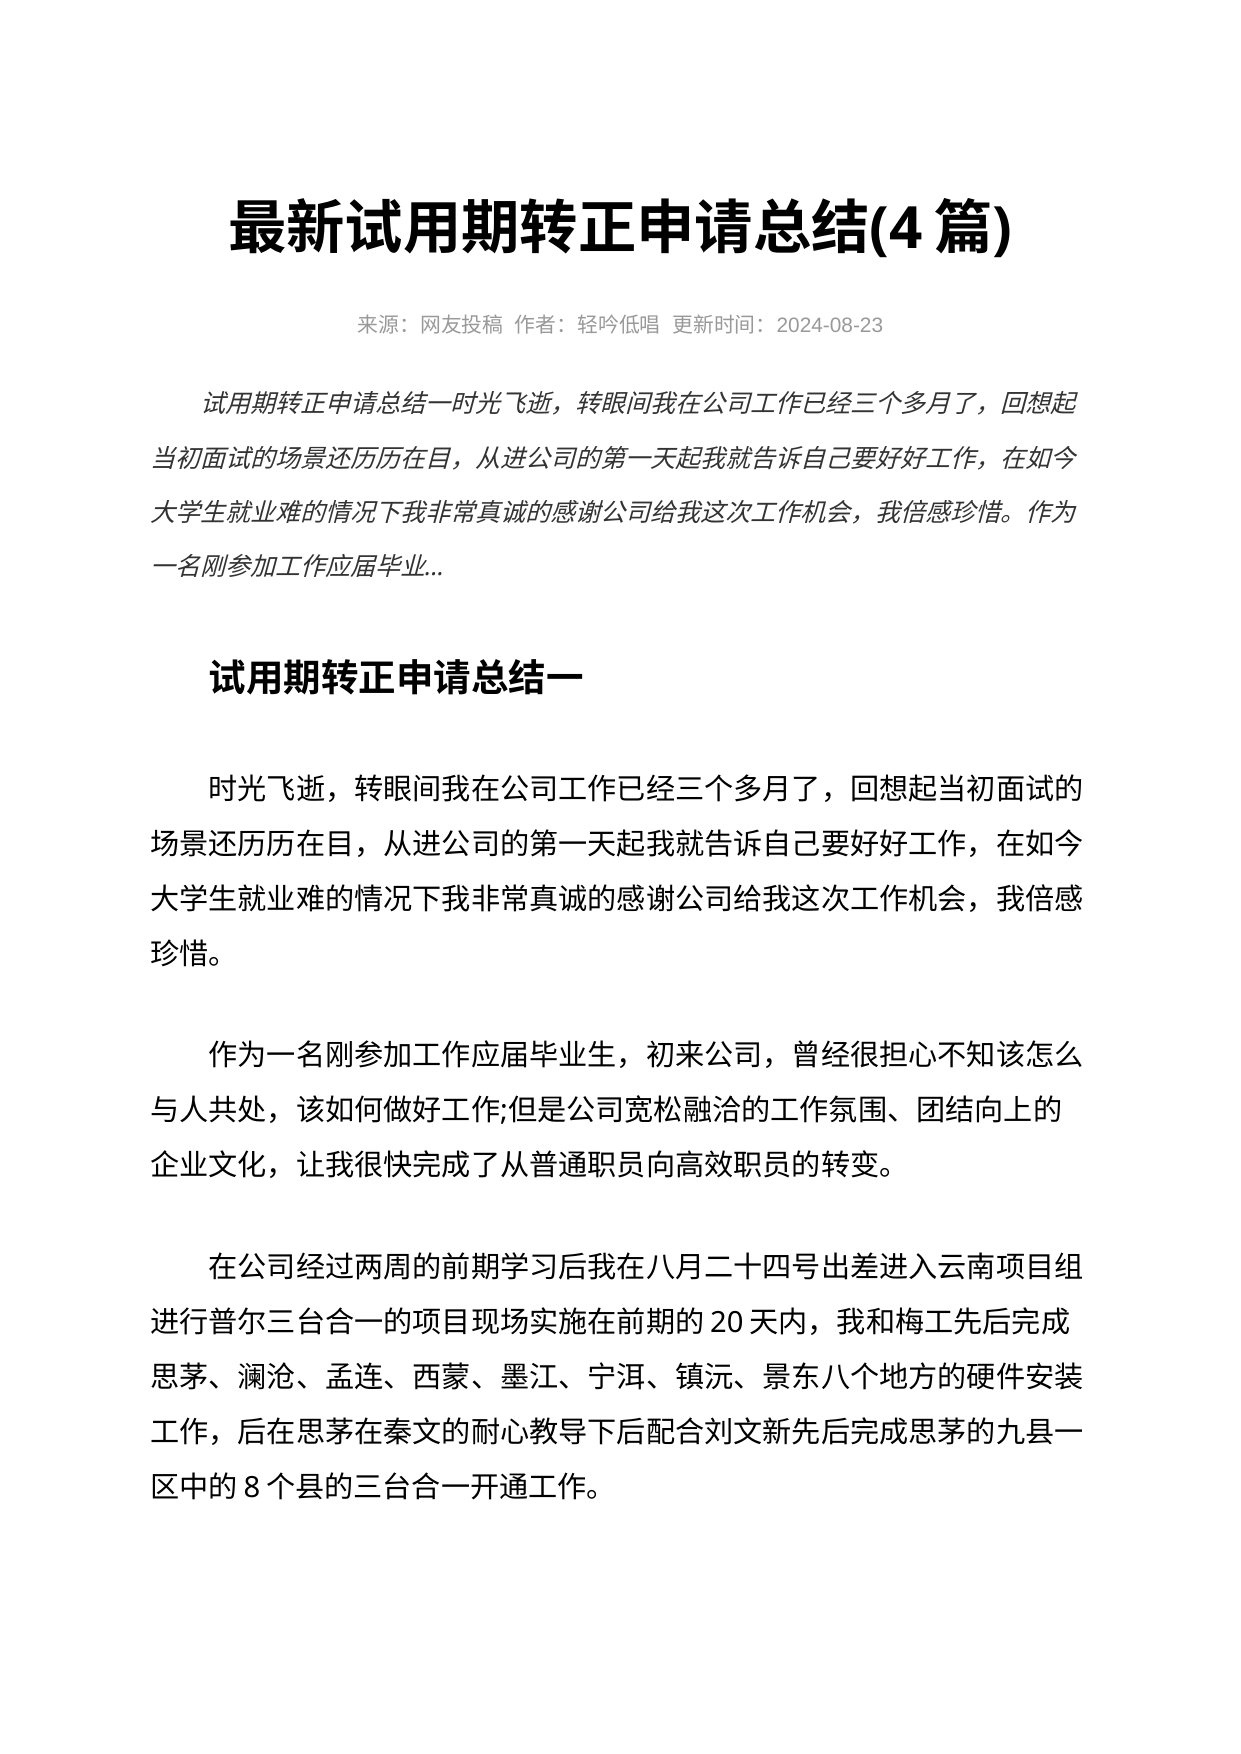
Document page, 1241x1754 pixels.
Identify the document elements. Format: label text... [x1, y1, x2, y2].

subtitle 最新试用期转正申请总结(4篇) [150, 181, 1090, 266]
text 试用期转正申请总结一 [150, 648, 1090, 702]
text 作为一名刚参加工作应届毕业生，初来公司，曾经很担心不知该怎么与人共处，该如何做好工作;但是公司宽松融洽的工作氛围、团结向上的企业文化，让我很快完成了从普通职员向高效职员的转变。 [150, 1032, 1090, 1184]
text 在公司经过两周的前期学习后我在八月二十四号出差进入云南项目组进行普尔三台合一的项目现场实施在前期的20天内，我和梅工先后完成思茅、澜沧、孟连、西蒙、墨江、宁洱、镇沅、景东八个地方的硬件安装工作，后在思茅在秦文的耐心教导下后配合刘文新先后完成思茅的九县一区中的8个县的三台合一开通工作。 [150, 1244, 1090, 1506]
text 来源：网友投稿 作者：轻吟低唱 更新时间：2024-08-23 [150, 313, 1090, 337]
text 试用期转正申请总结一时光飞逝，转眼间我在公司工作已经三个多月了，回想起当初面试的场景还历历在目，从进公司的第一天起我就告诉自己要好好工作，在如今大学生就业难的情况下我非常真诚的感谢公司给我这次工作机会，我倍感珍惜。作为一名刚参加工作应届毕业... [150, 384, 1090, 583]
text 时光飞逝，转眼间我在公司工作已经三个多月了，回想起当初面试的场景还历历在目，从进公司的第一天起我就告诉自己要好好工作，在如今大学生就业难的情况下我非常真诚的感谢公司给我这次工作机会，我倍感珍惜。 [150, 766, 1090, 972]
